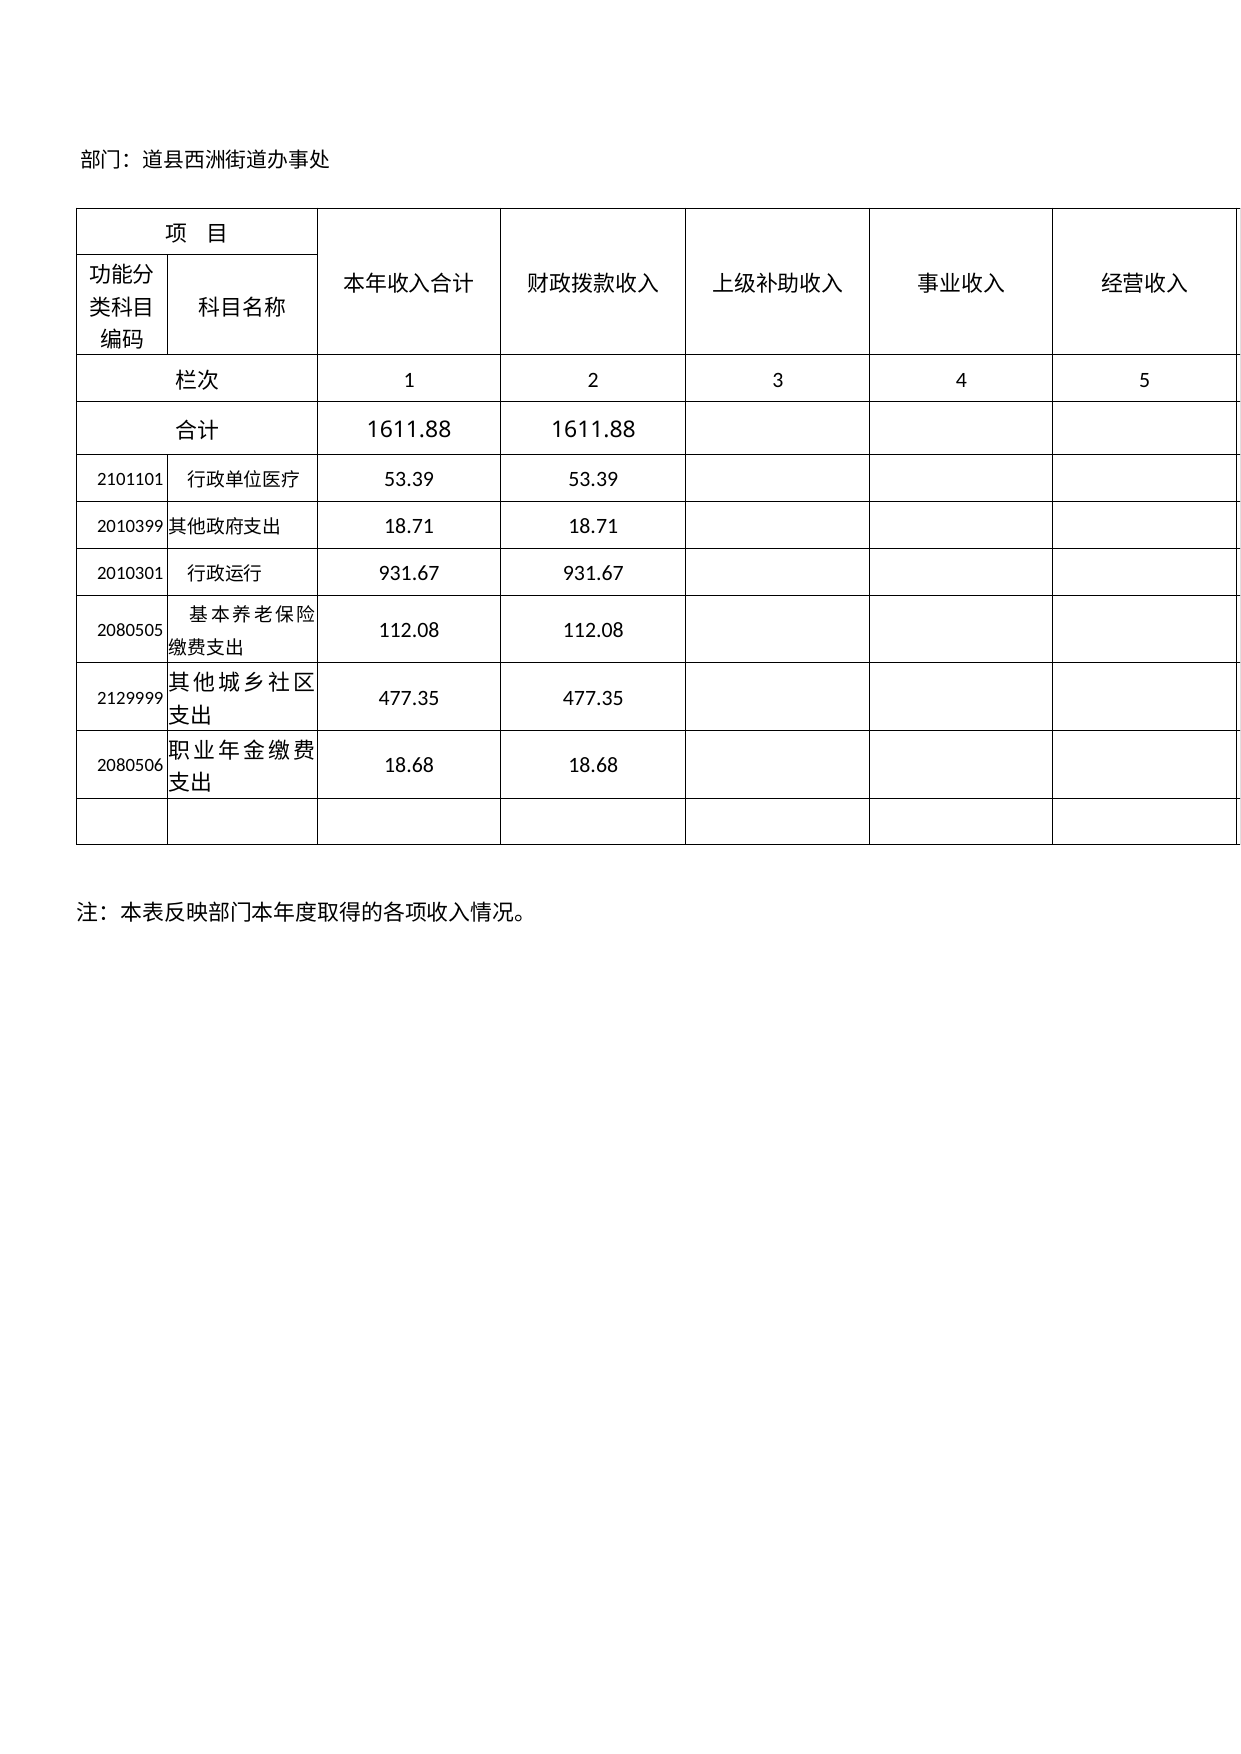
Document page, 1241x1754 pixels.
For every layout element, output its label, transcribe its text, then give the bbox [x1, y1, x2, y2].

table_header [75, 81, 1240, 878]
table_cell 注：本表反映部门本年度取得的各项收入情况。 [75, 878, 1240, 942]
